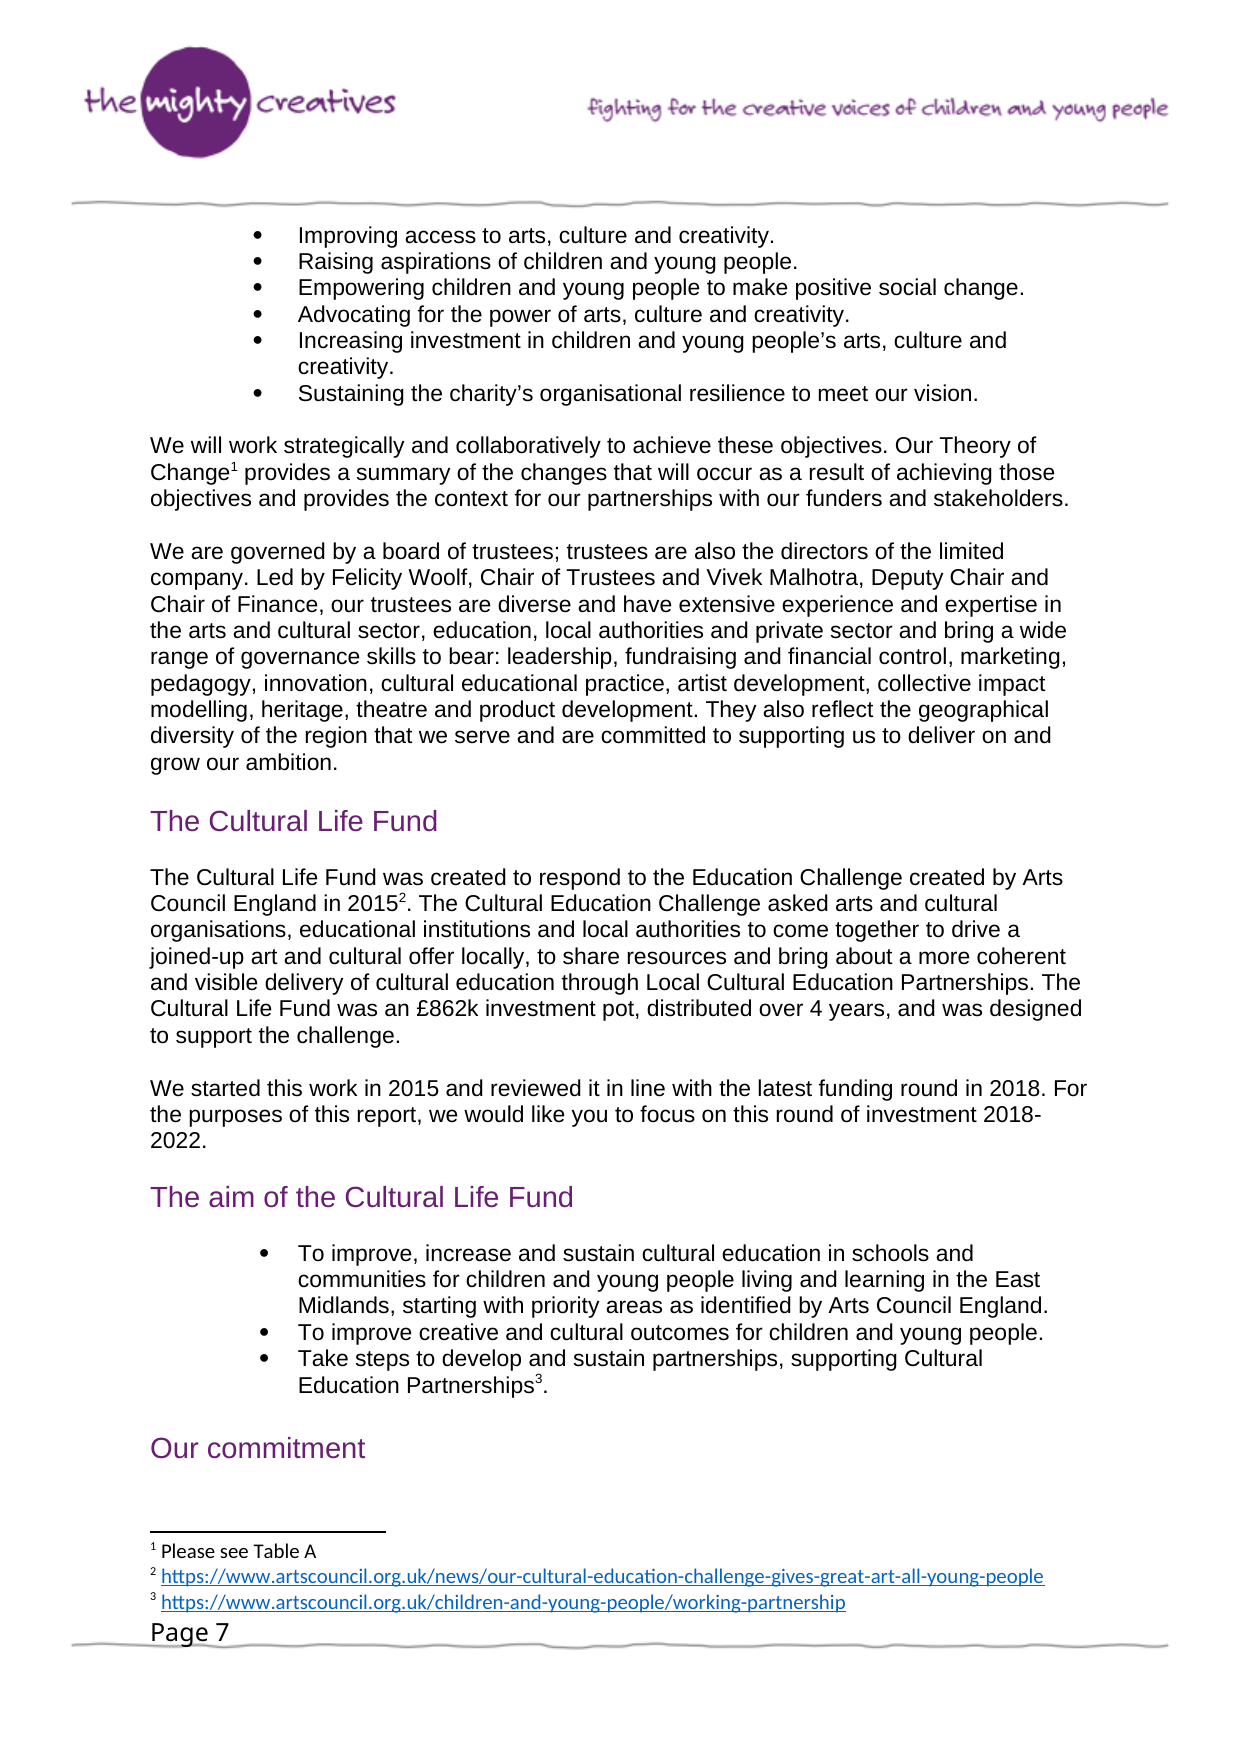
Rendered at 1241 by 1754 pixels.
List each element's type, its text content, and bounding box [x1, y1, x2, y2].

list Raising aspirations of children and young people. [253, 248, 1090, 274]
text We are governed by a board of trustees; trustees are also the directors of the limited company. Led by Felicity Woolf, Chair of Trustees and Vivek Malhotra, Deputy Chair and Chair of Finance, our trustees are diverse and have extensive experience and expertise in the arts and cultural sector, education, local authorities and private sector and bring a wide range of governance skills to bear: leadership, fundraising and financial control, marketing, pedagogy, innovation, cultural educational practice, artist development, collective impact modelling, heritage, theatre and product development. They also reflect the geographical diversity of the region that we serve and are committed to supporting us to deliver on and grow our ambition. [150, 538, 1090, 775]
text The Cultural Life Fund was created to respond to the Education Challenge created by Arts Council England in 2015. The Cultural Education Challenge asked arts and cultural organisations, educational institutions and local authorities to come together to drive a joined-up art and cultural offer locally, to share resources and bring about a more coherent and visible delivery of cultural education through Local Cultural Education Partnerships. The Cultural Life Fund was an £862k investment pot, distributed over 4 years, and was designed to support the challenge. [150, 864, 1090, 1048]
text The aim of the Cultural Life Fund [150, 1180, 1090, 1213]
list Take steps to develop and sustain partnerships, supporting Cultural Education Partnerships. [260, 1345, 1090, 1398]
list Sustaining the charity’s organisational resilience to meet our vision. [253, 380, 1090, 406]
list Advocating for the power of arts, culture and creativity. [253, 301, 1090, 327]
list Empowering children and young people to make positive social change. [253, 274, 1090, 301]
list Improving access to arts, culture and creativity. [253, 222, 1090, 248]
list To improve creative and cultural outcomes for children and young people. [260, 1319, 1090, 1345]
text We started this work in 2015 and reviewed it in line with the latest funding round in 2018. For the purposes of this report, we would like you to focus on this round of investment 2018-2022. [150, 1074, 1090, 1153]
text We will work strategically and collaboratively to achieve these objectives. Our Theory of Change provides a summary of the changes that will occur as a result of achieving those objectives and provides the context for our partnerships with our funders and stakeholders. [150, 432, 1090, 511]
list To improve, increase and sustain cultural education in schools and communities for children and young people living and learning in the East Midlands, starting with priority areas as identified by Arts Council England. [260, 1240, 1090, 1319]
text The Cultural Life Fund [150, 804, 1090, 837]
list Increasing investment in children and young people’s arts, culture and creativity. [253, 327, 1090, 380]
text Our commitment [150, 1431, 1090, 1465]
